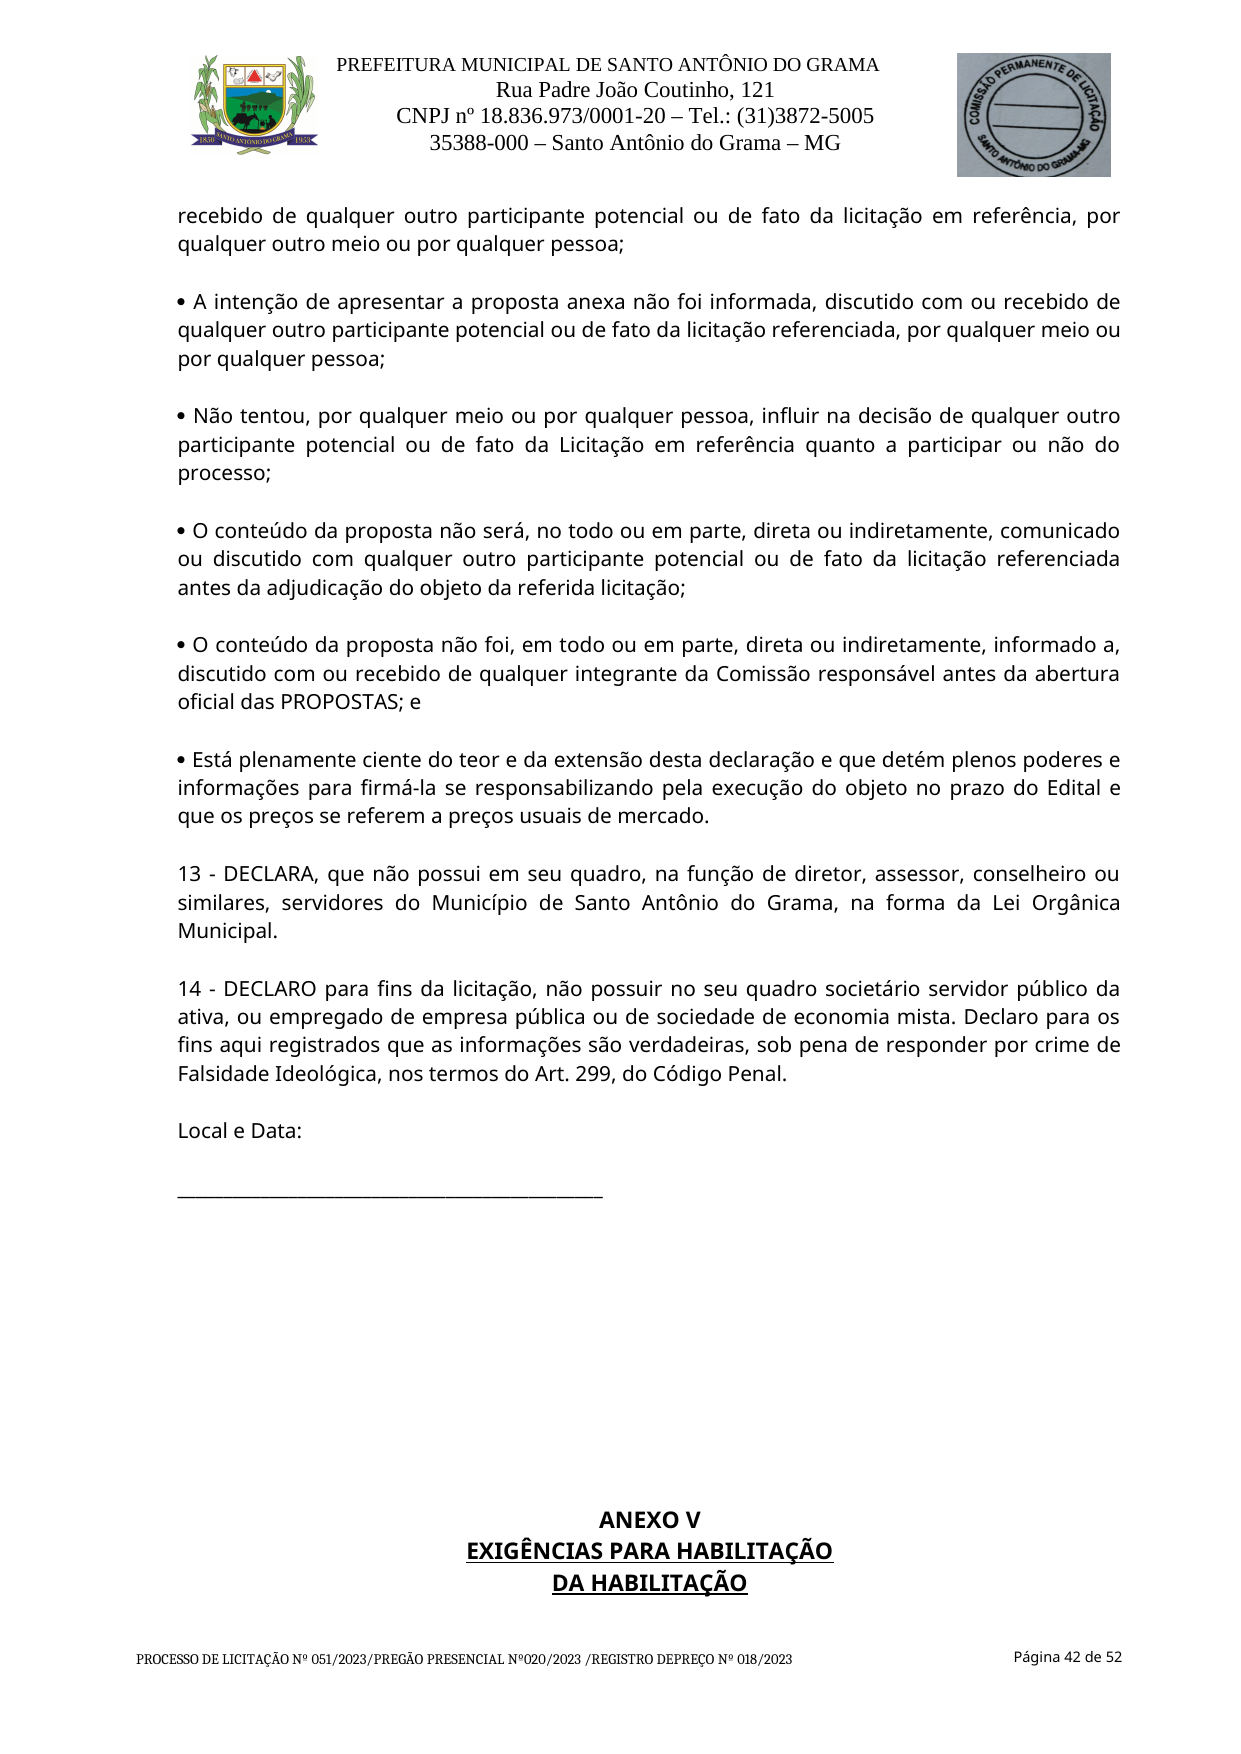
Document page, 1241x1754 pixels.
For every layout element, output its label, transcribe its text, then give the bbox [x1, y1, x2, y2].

text O conteúdo da proposta não foi, em todo ou em parte, direta ou indiretamente, informado a, discutido com ou recebido de qualquer integrante da Comissão responsável antes da abertura oficial das PROPOSTAS; e [177, 630, 1122, 716]
text ______________________________________________ [177, 1173, 1122, 1202]
text EXIGÊNCIAS PARA HABILITAÇÃO [177, 1535, 1122, 1567]
text 13 - DECLARA, que não possui em seu quadro, na função de diretor, assessor, conselheiro ou similares, servidores do Município de Santo Antônio do Grama, na forma da Lei Orgânica Municipal. [177, 859, 1122, 944]
text Não tentou, por qualquer meio ou por qualquer pessoa, influir na decisão de qualquer outro participante potencial ou de fato da Licitação em referência quanto a participar ou não do processo; [177, 401, 1122, 487]
text O conteúdo da proposta não será, no todo ou em parte, direta ou indiretamente, comunicado ou discutido com qualquer outro participante potencial ou de fato da licitação referenciada antes da adjudicação do objeto da referida licitação; [177, 516, 1122, 601]
text Está plenamente ciente do teor e da extensão desta declaração e que detém plenos poderes e informações para firmá-la se responsabilizando pela execução do objeto no prazo do Edital e que os preços se referem a preços usuais de mercado. [177, 745, 1122, 830]
picture [957, 53, 1111, 177]
text Local e Data: [177, 1117, 1122, 1145]
text DA HABILITAÇÃO [177, 1567, 1122, 1598]
picture [190, 55, 319, 155]
text ANEXO V [177, 1504, 1122, 1535]
text 14 - DECLARO para fins da licitação, não possuir no seu quadro societário servidor público da ativa, ou empregado de empresa pública ou de sociedade de economia mista. Declaro para os fins aqui registrados que as informações são verdadeiras, sob pena de responder por crime de Falsidade Ideológica, nos termos do Art. 299, do Código Penal. [177, 974, 1122, 1087]
text A intenção de apresentar a proposta anexa não foi informada, discutido com ou recebido de qualquer outro participante potencial ou de fato da licitação referenciada, por qualquer meio ou por qualquer pessoa; [177, 287, 1122, 372]
